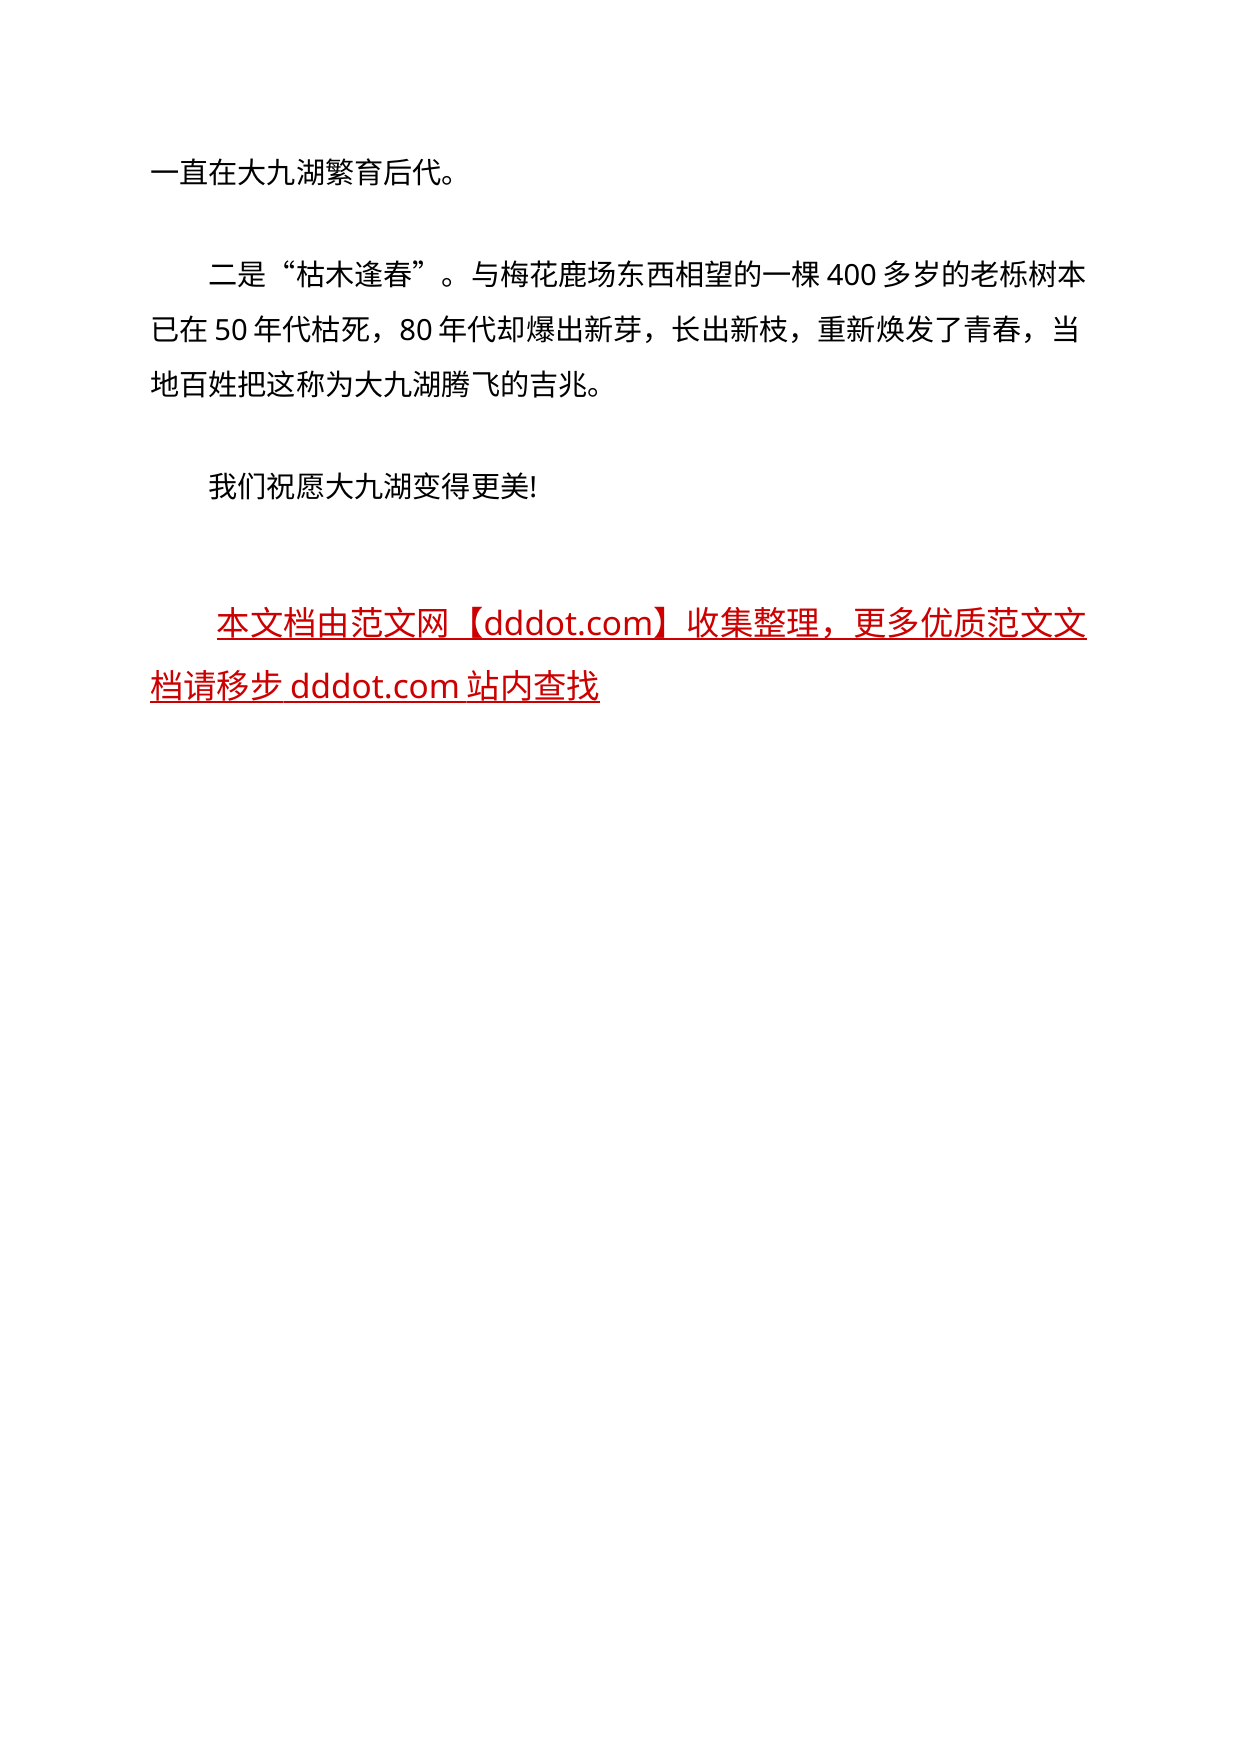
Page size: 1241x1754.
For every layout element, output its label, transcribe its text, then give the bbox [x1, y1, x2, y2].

text 二是“枯木逢春”。与梅花鹿场东西相望的一棵400多岁的老栎树本已在50年代枯死，80年代却爆出新芽，长出新枝，重新焕发了青春，当地百姓把这称为大九湖腾飞的吉兆。 [150, 252, 1090, 404]
text 我们祝愿大九湖变得更美! [150, 463, 1090, 506]
text 本文档由范文网【dddot.com】收集整理，更多优质范文文档请移步dddot.com站内查找 [150, 597, 1090, 708]
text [150, 150, 1090, 192]
